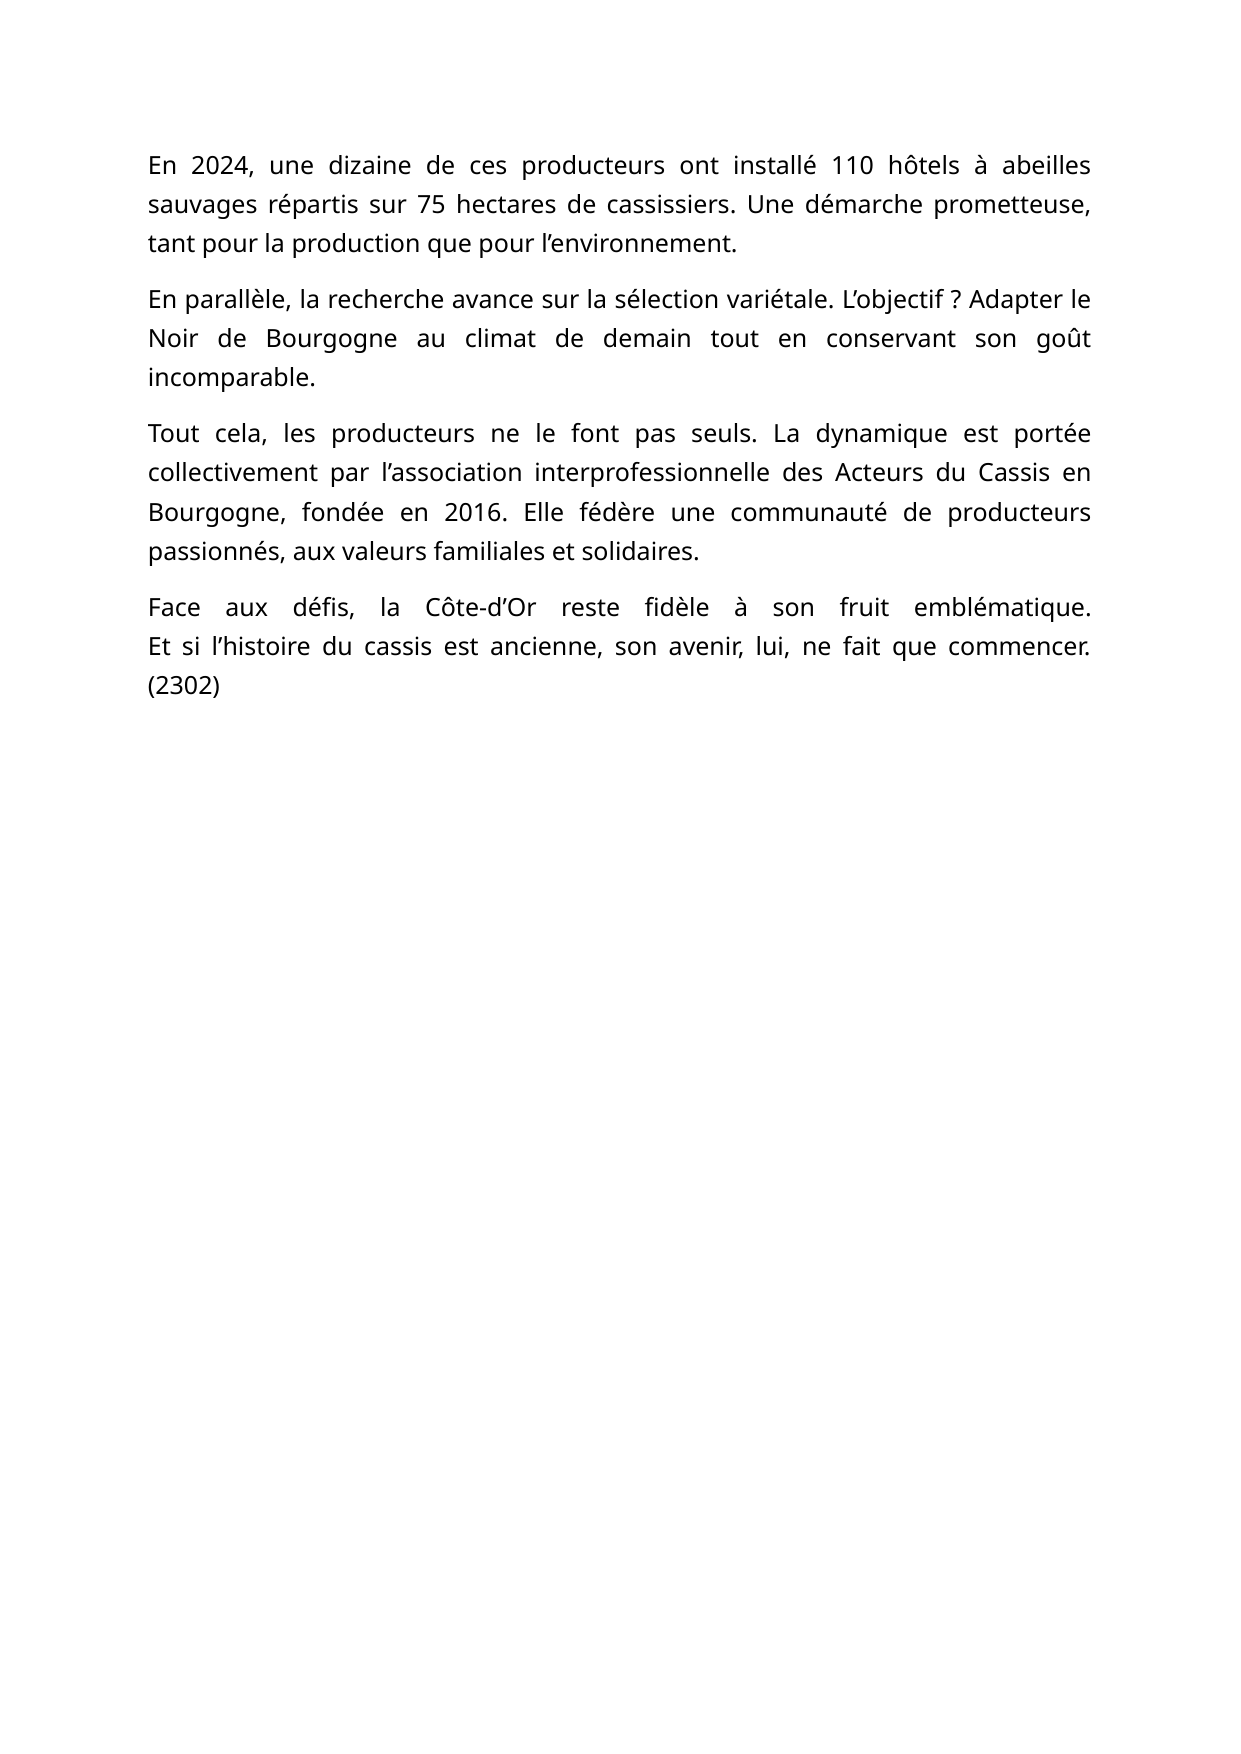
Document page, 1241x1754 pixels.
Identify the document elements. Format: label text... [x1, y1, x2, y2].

text Face aux défis, la Côte-d’Or reste fidèle à son fruit emblématique. Et si l’histoire du cassis est ancienne, son avenir, lui, ne fait que commencer. (2302) [148, 589, 1093, 702]
text En parallèle, la recherche avance sur la sélection variétale. L’objectif ? Adapter le Noir de Bourgogne au climat de demain tout en conservant son goût incomparable. [148, 282, 1093, 394]
text En 2024, une dizaine de ces producteurs ont installé 110 hôtels à abeilles sauvages répartis sur 75 hectares de cassissiers. Une démarche prometteuse, tant pour la production que pour l’environnement. [148, 148, 1093, 260]
text Tout cela, les producteurs ne le font pas seuls. La dynamique est portée collectivement par l’association interprofessionnelle des Acteurs du Cassis en Bourgogne, fondée en 2016. Elle fédère une communauté de producteurs passionnés, aux valeurs familiales et solidaires. [148, 416, 1093, 567]
